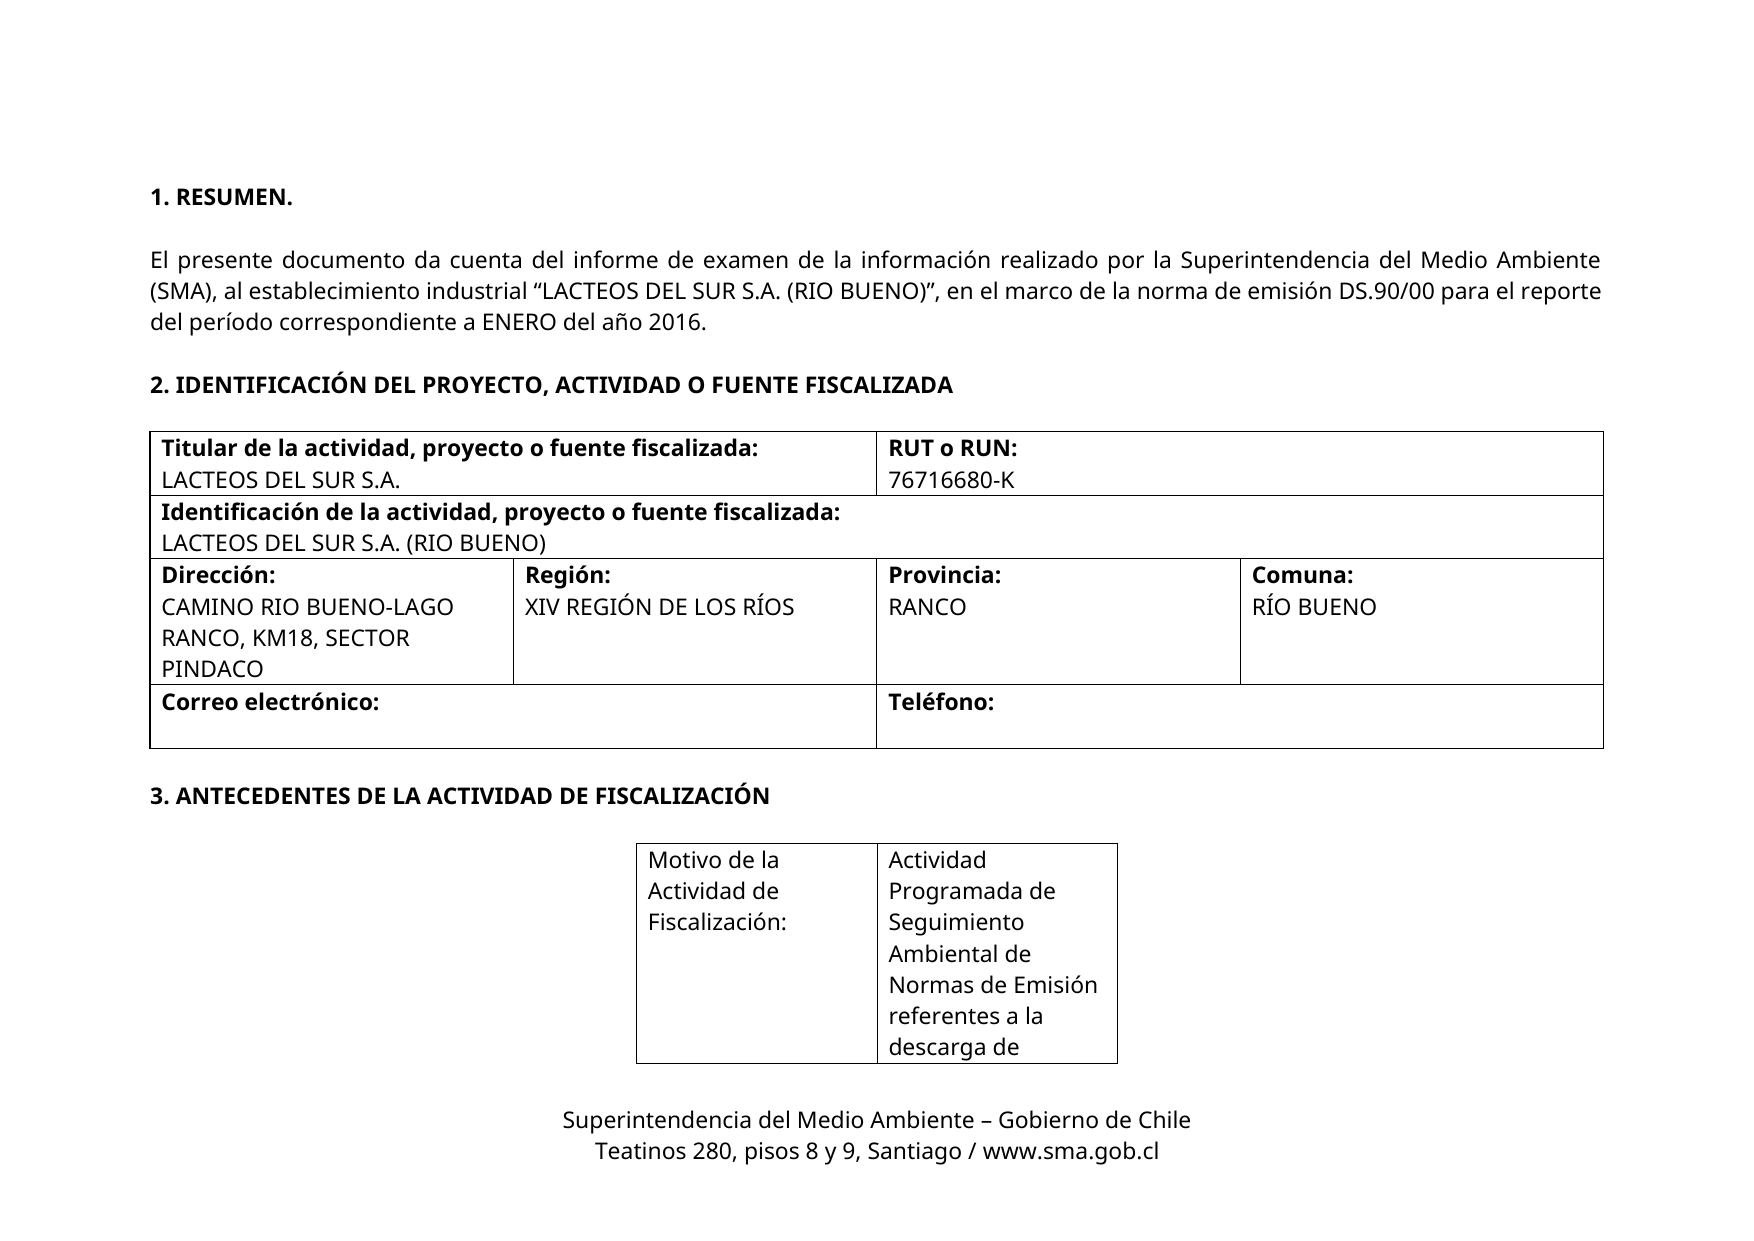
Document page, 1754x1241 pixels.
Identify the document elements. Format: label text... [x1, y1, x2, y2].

table_cell Teléfono: [877, 685, 1603, 748]
table_cell Identificación de la actividad, proyecto o fuente fiscalizada: LACTEOS DEL SUR S.A. (RIO BUENO) [151, 496, 1603, 558]
table_cell Región: XIV REGIÓN DE LOS RÍOS [514, 559, 876, 684]
text 1. RESUMEN. [150, 150, 1604, 212]
text 2. IDENTIFICACIÓN DEL PROYECTO, ACTIVIDAD O FUENTE FISCALIZADA [150, 337, 1604, 400]
table_cell Dirección: CAMINO RIO BUENO-LAGO RANCO, KM18, SECTOR PINDACO [151, 559, 513, 684]
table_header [878, 844, 1117, 1062]
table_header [637, 844, 877, 1062]
text 3. ANTECEDENTES DE LA ACTIVIDAD DE FISCALIZACIÓN [150, 749, 1604, 811]
table_cell Provincia: RANCO [877, 559, 1240, 684]
table_cell Correo electrónico: [151, 685, 876, 748]
table_header RUT o RUN: 76716680-K [877, 432, 1603, 495]
text El presente documento da cuenta del informe de examen de la información realizado por la Superintendencia del Medio Ambiente (SMA), al establecimiento industrial “LACTEOS DEL SUR S.A. (RIO BUENO)”, en el marco de la norma de emisión DS.90/00 para el reporte del período correspondiente a ENERO del año 2016. [150, 212, 1604, 337]
table_header Titular de la actividad, proyecto o fuente fiscalizada: LACTEOS DEL SUR S.A. [151, 432, 876, 495]
table_cell Comuna: RÍO BUENO [1241, 559, 1603, 684]
